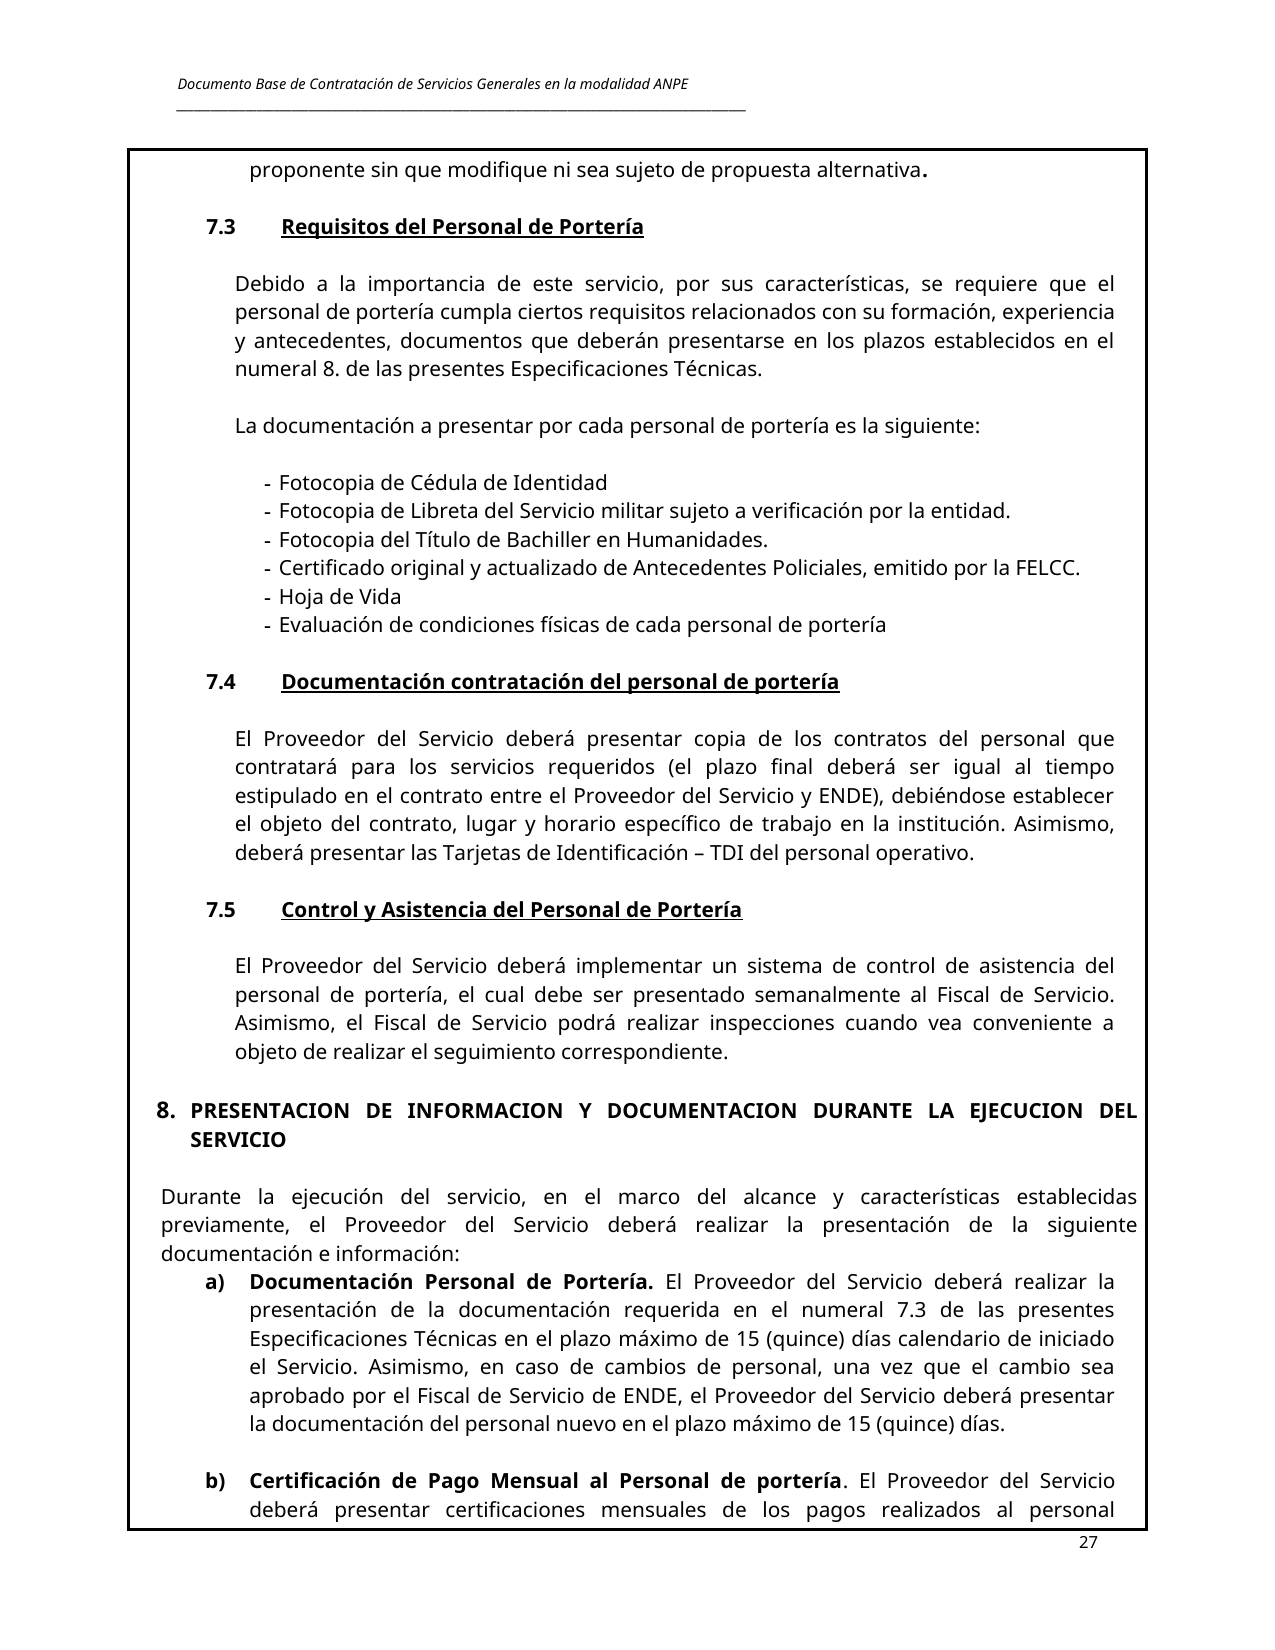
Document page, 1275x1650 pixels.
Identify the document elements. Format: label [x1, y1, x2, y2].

table_cell [130, 151, 1145, 1528]
